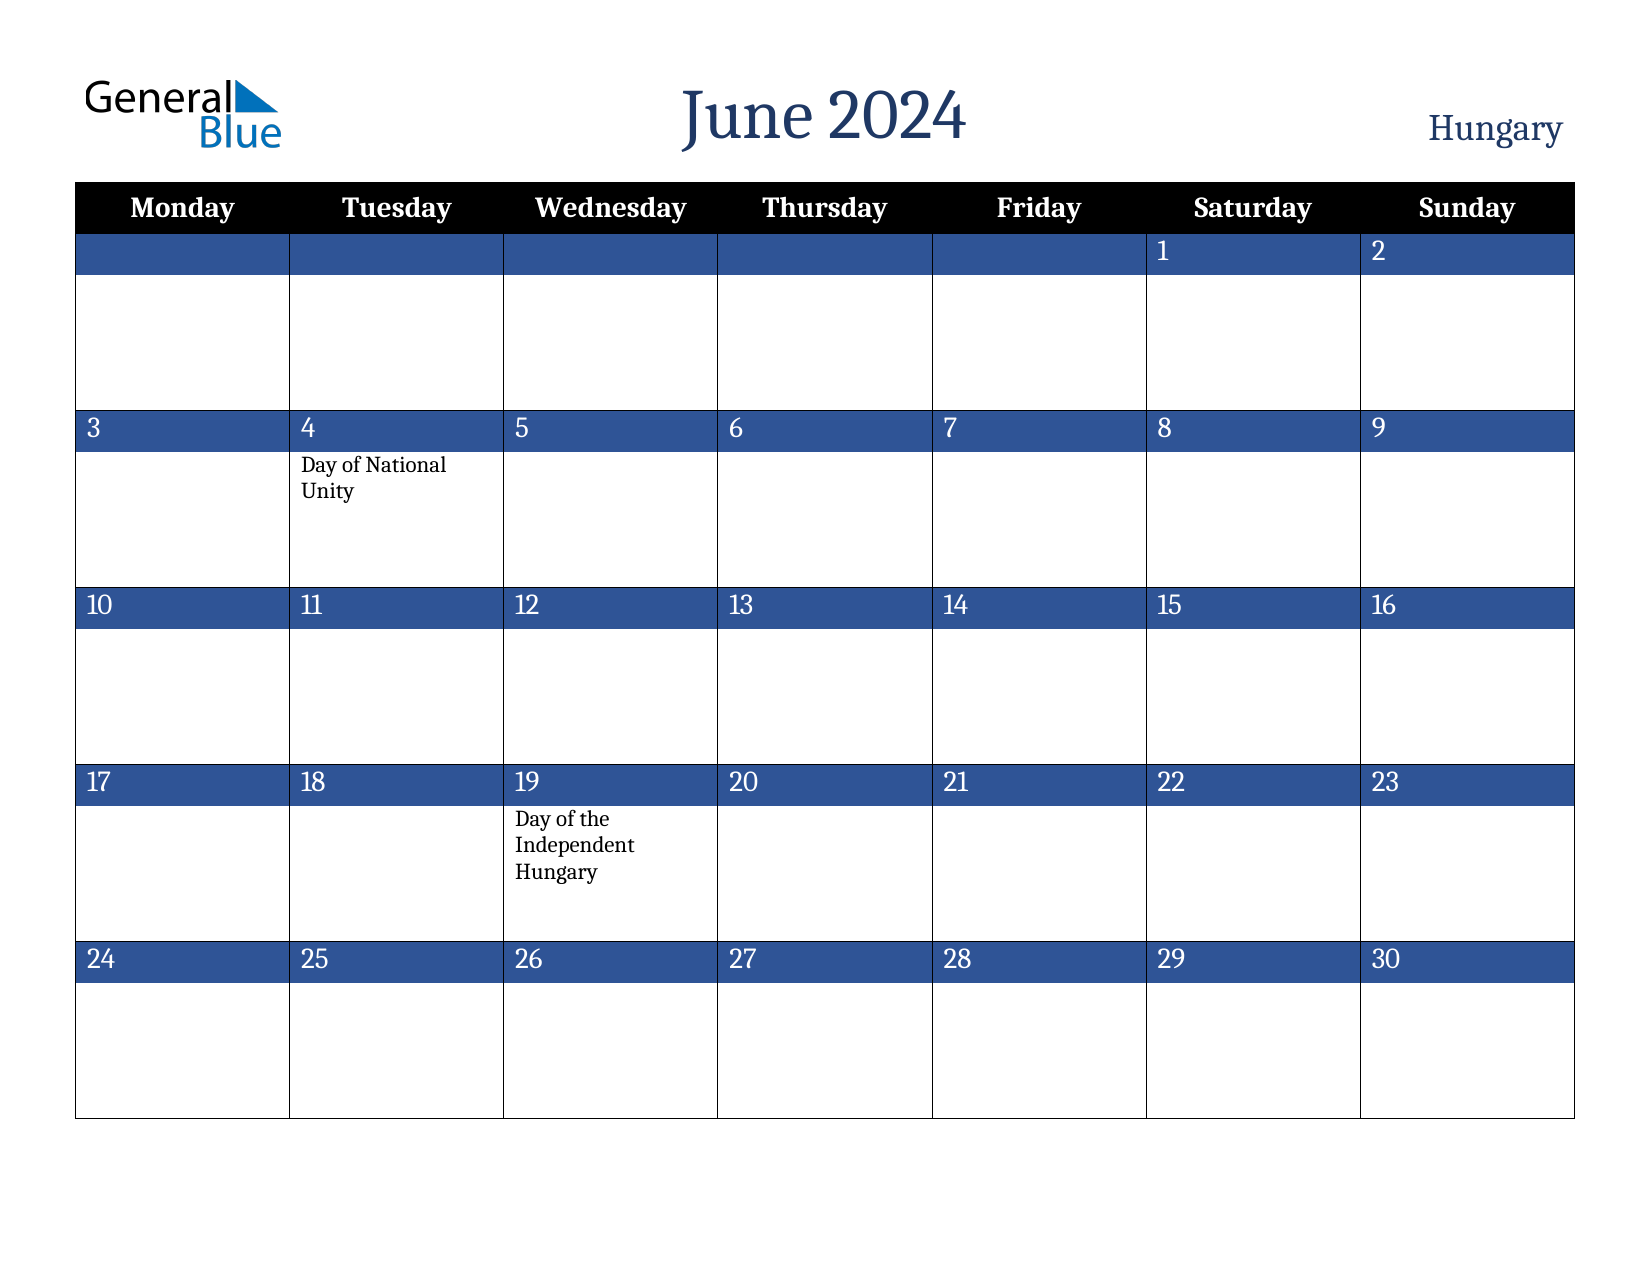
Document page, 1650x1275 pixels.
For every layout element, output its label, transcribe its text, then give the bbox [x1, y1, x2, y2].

table_cell [933, 275, 1146, 410]
table_cell [290, 234, 503, 275]
table_cell 28 [933, 942, 1146, 983]
table_cell 2 [1361, 234, 1574, 275]
table_cell [1361, 983, 1574, 1118]
table_cell [76, 806, 289, 941]
table_cell 13 [718, 588, 932, 629]
table_cell [718, 275, 932, 410]
table_cell [1361, 275, 1574, 410]
table_cell [933, 629, 1146, 764]
table_cell [1147, 629, 1360, 764]
table_cell [718, 806, 932, 941]
table_cell 23 [1361, 765, 1574, 806]
table_cell [504, 234, 717, 275]
table_cell 17 [76, 765, 289, 806]
table_cell [290, 806, 503, 941]
table_cell [76, 452, 289, 587]
table_cell [504, 452, 717, 587]
table_cell 20 [718, 765, 932, 806]
table_cell [76, 234, 289, 275]
table_header June 2024 [504, 75, 1146, 182]
table_cell 26 [504, 942, 717, 983]
table_cell Sunday [1361, 183, 1574, 233]
table_cell Thursday [718, 183, 932, 233]
table_cell [718, 452, 932, 587]
table_cell 1 [1147, 234, 1360, 275]
table_cell Tuesday [290, 183, 503, 233]
table_cell Monday [76, 183, 289, 233]
table_cell [1147, 806, 1360, 941]
table_cell Day of the Independent Hungary [504, 806, 717, 941]
table_cell [933, 983, 1146, 1118]
table_cell 30 [1361, 942, 1574, 983]
table_header Hungary [1146, 75, 1574, 182]
table_cell Wednesday [504, 183, 717, 233]
table_cell 19 [504, 765, 717, 806]
table_cell 29 [1147, 942, 1360, 983]
table_cell 3 [76, 411, 289, 452]
table_cell [504, 275, 717, 410]
table_cell [1361, 452, 1574, 587]
table_cell 8 [1147, 411, 1360, 452]
table_cell 21 [933, 765, 1146, 806]
table_cell 25 [290, 942, 503, 983]
table_cell [933, 452, 1146, 587]
table_cell [1147, 275, 1360, 410]
table_cell [933, 234, 1146, 275]
table_cell 6 [718, 411, 932, 452]
table_cell 18 [290, 765, 503, 806]
table_cell 10 [76, 588, 289, 629]
table_cell [290, 983, 503, 1118]
table_cell 11 [290, 588, 503, 629]
table_cell 4 [290, 411, 503, 452]
table_cell [718, 629, 932, 764]
table_cell [504, 983, 717, 1118]
table_cell 14 [933, 588, 1146, 629]
table_cell 9 [1361, 411, 1574, 452]
table_cell [1361, 806, 1574, 941]
table_cell Day of National Unity [290, 452, 503, 587]
table_cell 7 [933, 411, 1146, 452]
table_cell [76, 629, 289, 764]
table_cell [1147, 452, 1360, 587]
table_cell [504, 629, 717, 764]
table_cell [76, 275, 289, 410]
table_cell [718, 983, 932, 1118]
table_cell Saturday [1147, 183, 1360, 233]
table_cell 27 [718, 942, 932, 983]
table_cell 16 [1361, 588, 1574, 629]
table_cell 22 [1147, 765, 1360, 806]
picture [86, 80, 281, 148]
table_cell [1361, 629, 1574, 764]
table_cell 24 [76, 942, 289, 983]
table_cell 5 [504, 411, 717, 452]
table_header [76, 75, 503, 182]
table_cell [933, 806, 1146, 941]
table_cell [76, 983, 289, 1118]
table_cell [290, 275, 503, 410]
table_cell [290, 629, 503, 764]
table_cell 15 [1147, 588, 1360, 629]
table_cell 12 [504, 588, 717, 629]
table_cell [718, 234, 932, 275]
table_cell [1147, 983, 1360, 1118]
table_cell Friday [933, 183, 1146, 233]
